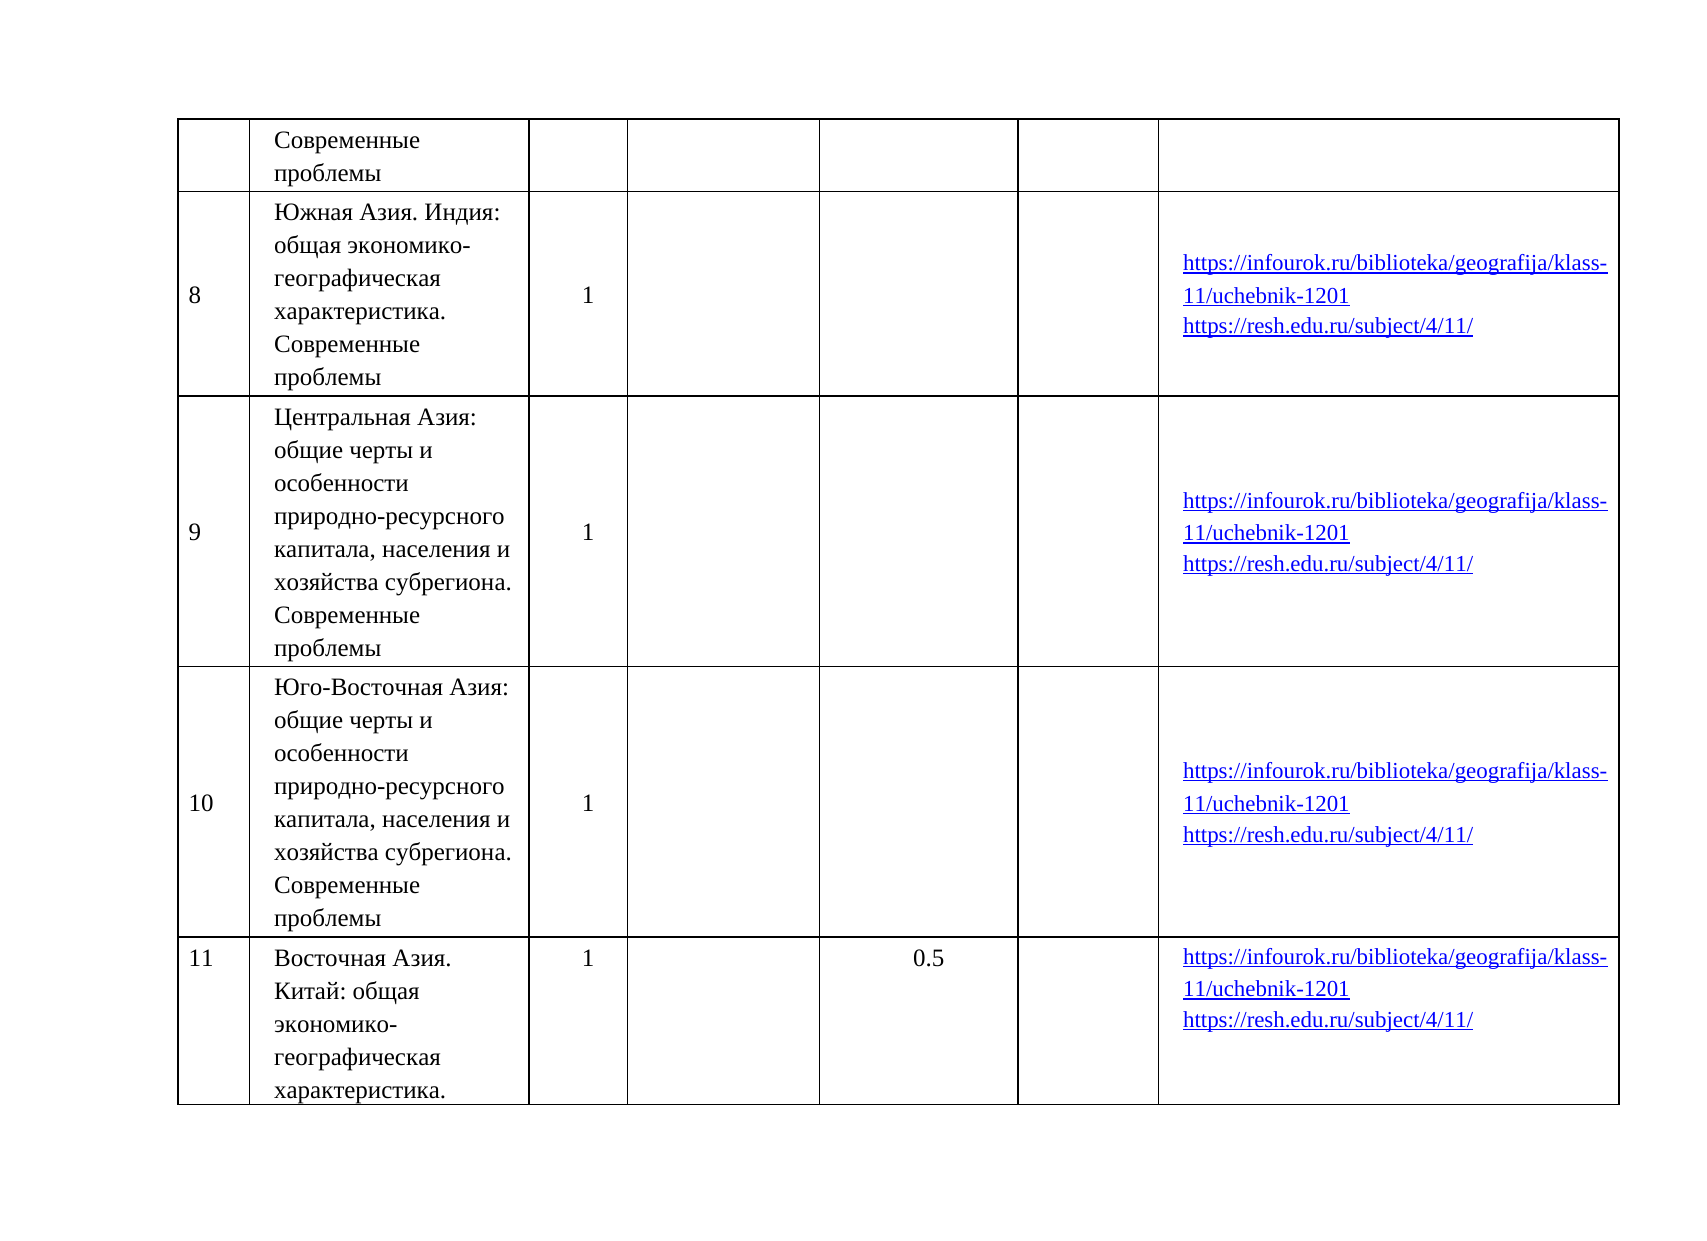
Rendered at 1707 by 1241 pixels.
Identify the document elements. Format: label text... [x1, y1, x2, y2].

table_cell [820, 192, 1017, 395]
table_cell https://infourok.ru/biblioteka/geografija/klass-11/uchebnik-1201 https://resh.edu.ru/subject/4/11/ [1159, 397, 1618, 666]
table_cell 8 [179, 192, 249, 395]
table_cell 10 [179, 667, 249, 936]
table_cell [1019, 397, 1158, 666]
table_cell 9 [179, 397, 249, 666]
table_cell Южная Азия. Индия: общая экономико-географическая характеристика. Современные проблемы [250, 192, 528, 395]
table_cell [250, 938, 528, 1104]
table_cell [628, 192, 819, 395]
table_cell [1019, 667, 1158, 936]
table_cell https://infourok.ru/biblioteka/geografija/klass-11/uchebnik-1201 https://resh.edu.ru/subject/4/11/ [1159, 667, 1618, 936]
table_cell [628, 120, 819, 191]
table_cell [1019, 192, 1158, 395]
table_cell 1 [530, 192, 627, 395]
table_cell https://infourok.ru/biblioteka/geografija/klass-11/uchebnik-1201 https://resh.edu.ru/subject/4/11/ [1159, 192, 1618, 395]
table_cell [1159, 120, 1618, 191]
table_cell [1159, 938, 1618, 1104]
table_cell Центральная Азия: общие черты и особенности природно-ресурсного капитала, населения и хозяйства субрегиона. Современные проблемы [250, 397, 528, 666]
table_cell 7 [179, 120, 249, 191]
table_cell [820, 120, 1017, 191]
table_cell 1 [530, 120, 627, 191]
table_cell 1 [530, 397, 627, 666]
table_cell [628, 938, 819, 1104]
table_cell [820, 397, 1017, 666]
table_cell Юго-Восточная Азия: общие черты и особенности природно-ресурсного капитала, населения и хозяйства субрегиона. Современные проблемы [250, 667, 528, 936]
table_cell [628, 667, 819, 936]
table_cell [628, 397, 819, 666]
table_cell 1 [530, 938, 627, 1104]
table_cell [820, 667, 1017, 936]
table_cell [250, 120, 528, 191]
table_cell [1019, 938, 1158, 1104]
table_cell [1019, 120, 1158, 191]
table_cell 11 [179, 938, 249, 1104]
table_cell 1 [530, 667, 627, 936]
table_cell 0.5 [820, 938, 1017, 1104]
